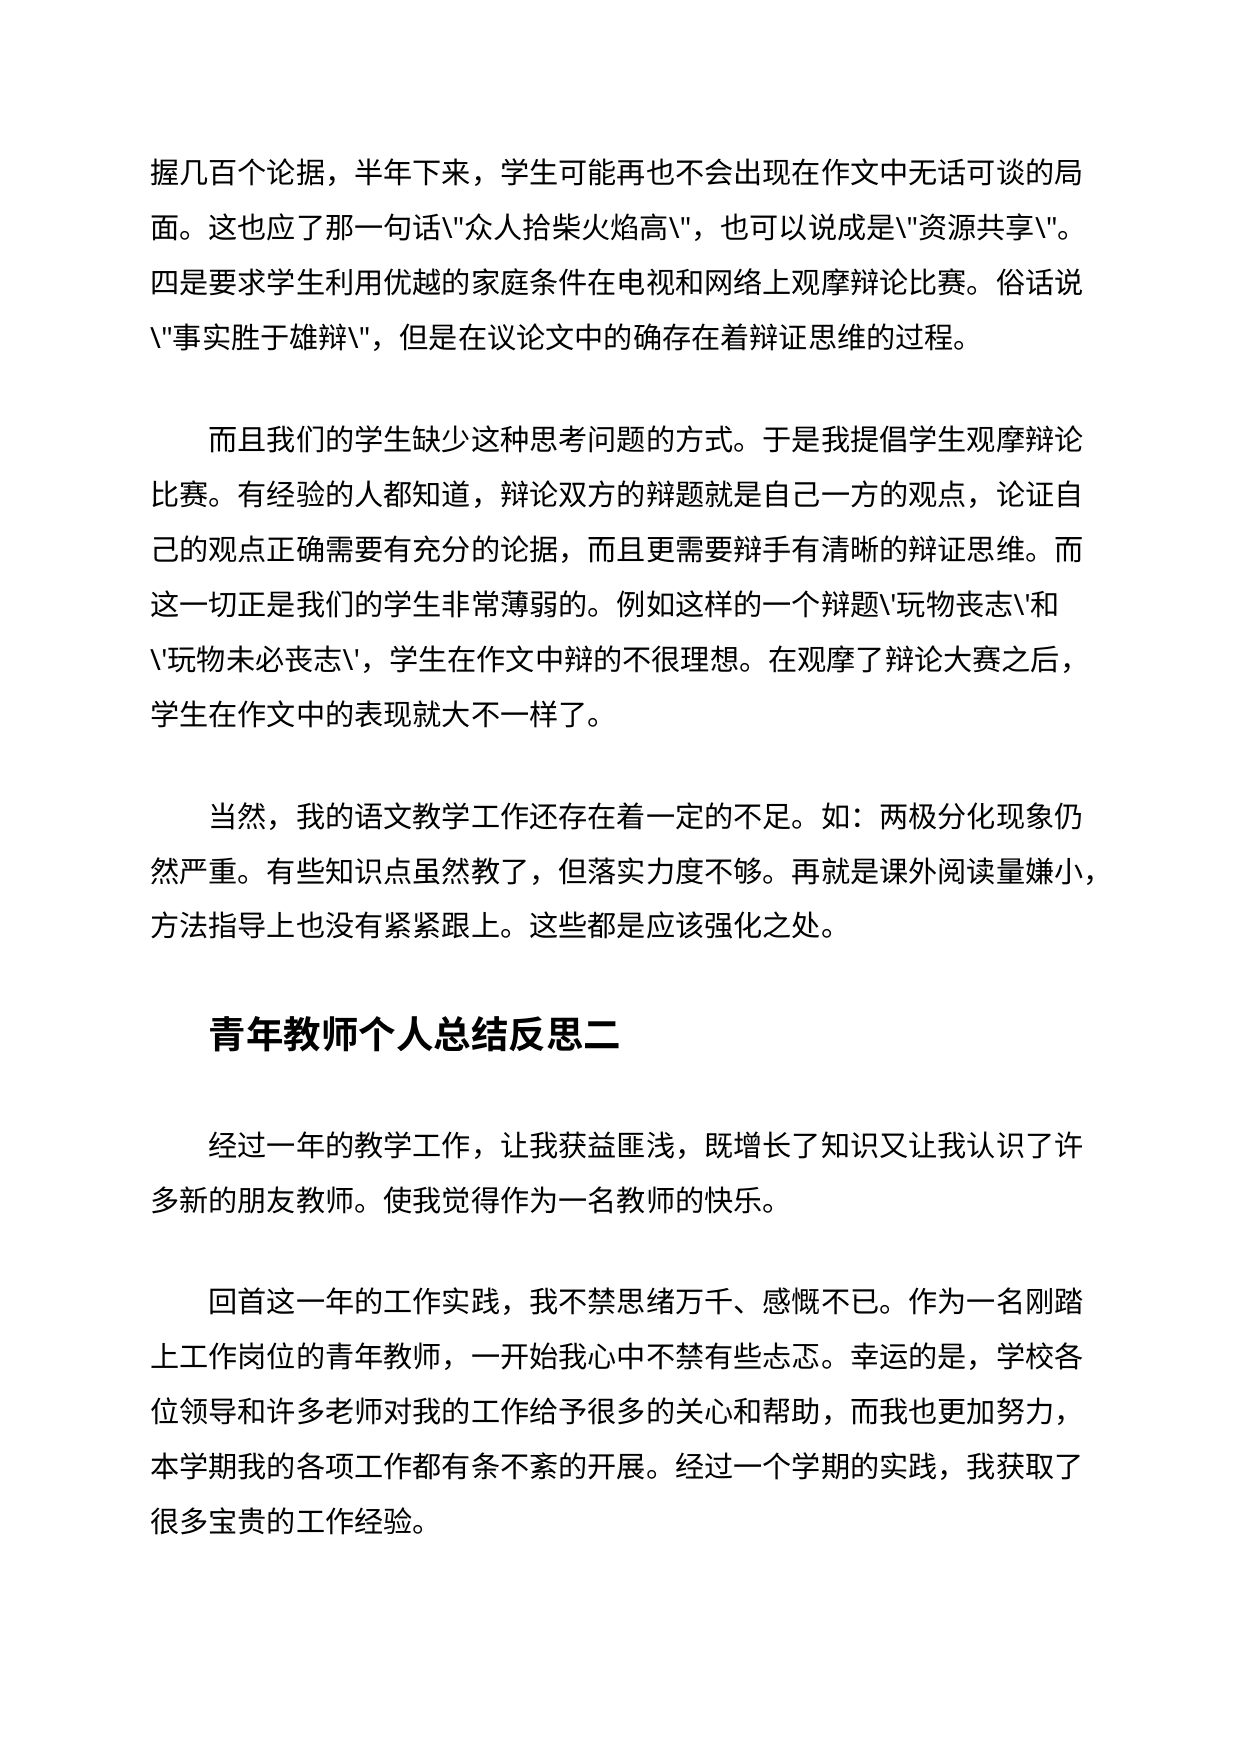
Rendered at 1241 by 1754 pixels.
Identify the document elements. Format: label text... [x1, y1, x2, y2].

text 回首这一年的工作实践，我不禁思绪万千、感慨不已。作为一名刚踏上工作岗位的青年教师，一开始我心中不禁有些忐忑。幸运的是，学校各位领导和许多老师对我的工作给予很多的关心和帮助，而我也更加努力，本学期我的各项工作都有条不紊的开展。经过一个学期的实践，我获取了很多宝贵的工作经验。 [150, 1279, 1090, 1541]
text 经过一年的教学工作，让我获益匪浅，既增长了知识又让我认识了许多新的朋友教师。使我觉得作为一名教师的快乐。 [150, 1122, 1090, 1219]
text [150, 150, 1090, 357]
text 青年教师个人总结反思二 [150, 1005, 1090, 1059]
text 当然，我的语文教学工作还存在着一定的不足。如：两极分化现象仍然严重。有些知识点虽然教了，但落实力度不够。再就是课外阅读量嫌小，方法指导上也没有紧紧跟上。这些都是应该强化之处。 [150, 793, 1090, 945]
text 而且我们的学生缺少这种思考问题的方式。于是我提倡学生观摩辩论比赛。有经验的人都知道，辩论双方的辩题就是自己一方的观点，论证自己的观点正确需要有充分的论据，而且更需要辩手有清晰的辩证思维。而这一切正是我们的学生非常薄弱的。例如这样的一个辩题\'玩物丧志\'和\'玩物未必丧志\'，学生在作文中辩的不很理想。在观摩了辩论大赛之后，学生在作文中的表现就大不一样了。 [150, 417, 1090, 734]
